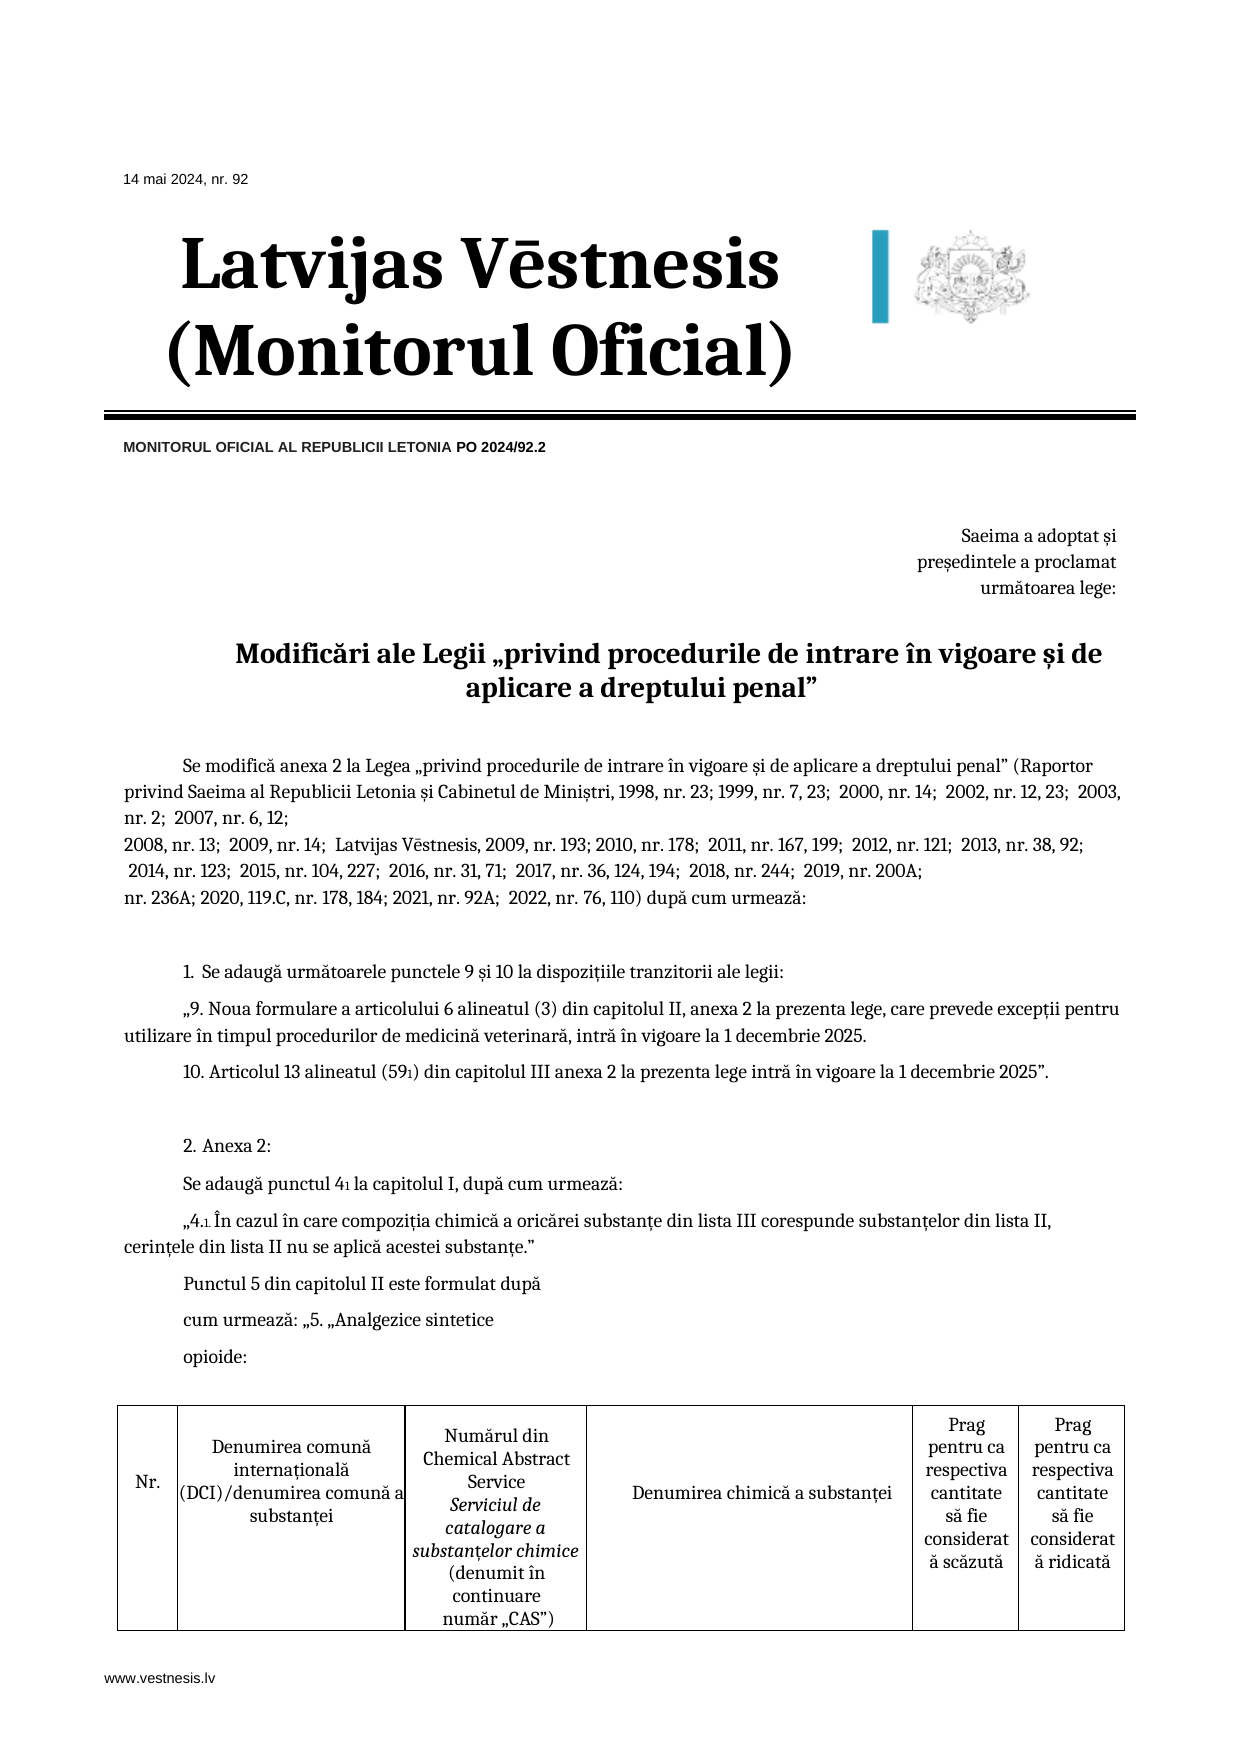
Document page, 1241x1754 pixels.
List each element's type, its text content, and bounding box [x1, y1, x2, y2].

table_header Nr. [118, 1406, 177, 1630]
list Anexa 2: [183, 1135, 1136, 1158]
text „4.1. În cazul în care compoziția chimică a oricărei substanțe din lista III corespunde substanțelor din lista II, cerințele din lista II nu se aplică acestei substanțe.” [124, 1209, 1119, 1258]
text „9. Noua formulare a articolului 6 alineatul (3) din capitolul II, anexa 2 la prezenta lege, care prevede excepții pentru utilizare în timpul procedurilor de medicină veterinară, intră în vigoare la 1 decembrie 2025. [124, 998, 1125, 1047]
text 10. Articolul 13 alineatul (591) din capitolul III anexa 2 la prezenta lege intră în vigoare la 1 decembrie 2025”. [183, 1061, 1136, 1084]
text MONITORUL OFICIAL AL REPUBLICII LETONIA PO 2024/92.2 [123, 439, 1136, 455]
table_header Numărul din Chemical Abstract Service Serviciul de catalogare a substanțelor chimice (denumit în continuare număr „CAS”) [406, 1406, 586, 1630]
text Saeima a adoptat și președintele a proclamat următoarea lege: [832, 524, 1117, 600]
text Se adaugă punctul 41 la capitolul I, după cum urmează: [183, 1172, 1136, 1195]
list Se adaugă următoarele punctele 9 și 10 la dispozițiile tranzitorii ale legii: [183, 961, 1136, 983]
text 2008, nr. 13; 2009, nr. 14; Latvijas Vēstnesis, 2009, nr. 193; 2010, nr. 178; 2011, nr. 167, 199; 2012, nr. 121; 2013, nr. 38, 92; [124, 833, 1136, 856]
picture [871, 213, 1038, 333]
text nr. 236A; 2020, 119.C, nr. 178, 184; 2021, nr. 92A; 2022, nr. 76, 110) după cum urmează: [124, 887, 1136, 909]
text 14 mai 2024, nr. 92 [123, 171, 1136, 188]
table_header Denumirea chimică a substanței [587, 1406, 912, 1630]
text Latvijas Vēstnesis (Monitorul Oficial) [104, 221, 857, 394]
text Punctul 5 din capitolul II este formulat după cum urmează: „5. „Analgezice sintetice opioide: [183, 1272, 556, 1368]
table_header Denumirea comună internațională (DCI)/denumirea comună a substanței [178, 1406, 404, 1630]
table_header Prag pentru ca respectiva cantitate să fie considerată ridicată [1019, 1406, 1124, 1630]
text 2014, nr. 123; 2015, nr. 104, 227; 2016, nr. 31, 71; 2017, nr. 36, 124, 194; 2018, nr. 244; 2019, nr. 200A; [124, 860, 1136, 883]
table_header Prag pentru ca respectiva cantitate să fie considerată scăzută [913, 1406, 1018, 1630]
title Modificări ale Legii „privind procedurile de intrare în vigoare și de aplicare a dreptului penal” [235, 637, 1119, 704]
text Se modifică anexa 2 la Legea „privind procedurile de intrare în vigoare și de aplicare a dreptului penal” (Raportor privind Saeima al Republicii Letonia și Cabinetul de Miniștri, 1998, nr. 23; 1999, nr. 7, 23; 2000, nr. 14; 2002, nr. 12, 23; 2003, nr. 2; 2007, nr. 6, 12; [124, 755, 1136, 830]
